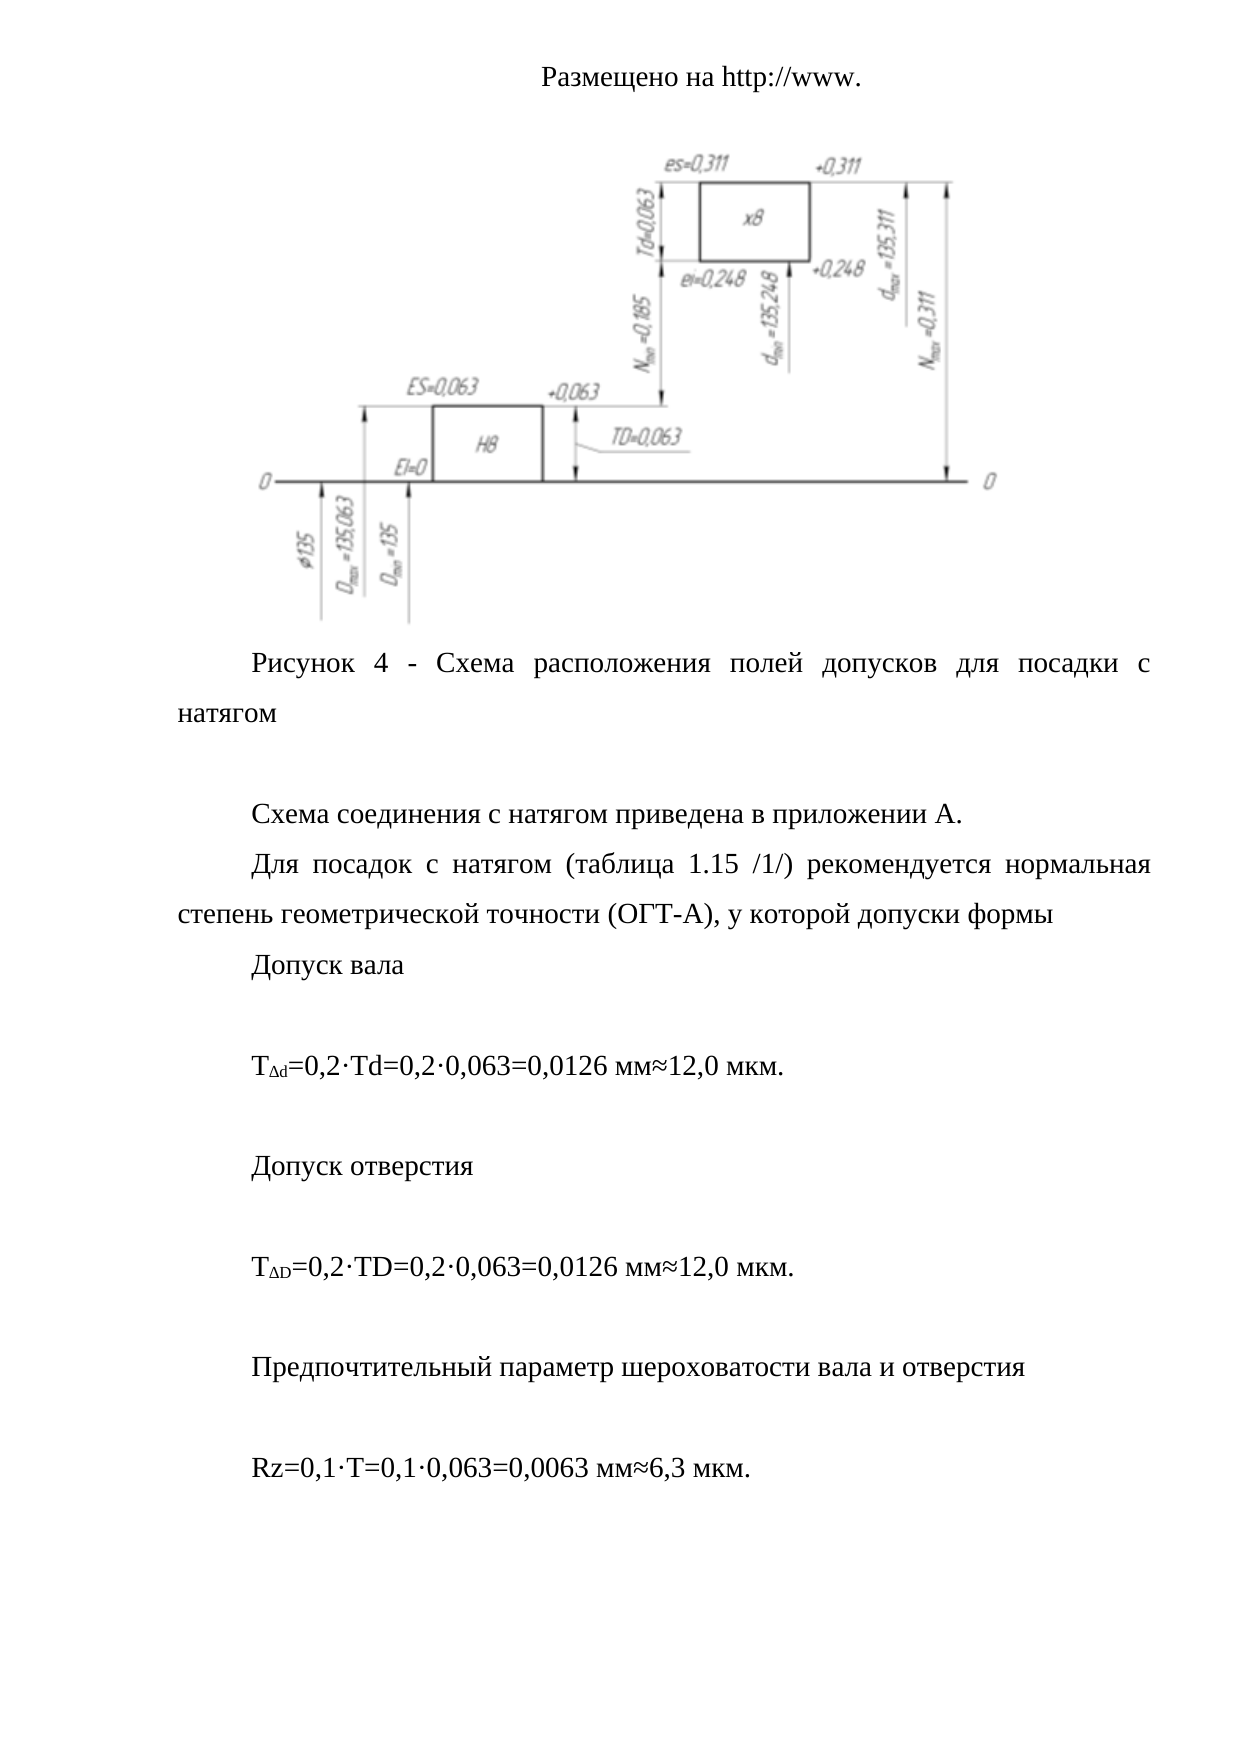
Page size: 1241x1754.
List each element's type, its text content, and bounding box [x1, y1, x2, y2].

text Допуск вала [177, 947, 1152, 981]
text Для посадок с натягом (таблица 1.15 /1/) рекомендуется нормальная степень геометрической точности (ОГТ-А), у которой допуски формы [177, 846, 1152, 930]
text Rz=0,1·T=0,1·0,063=0,0063 мм≈6,3 мкм. [177, 1450, 1152, 1484]
text T∆d=0,2·Td=0,2·0,063=0,0126 мм≈12,0 мкм. [177, 1048, 1152, 1081]
text Схема соединения с натягом приведена в приложении А. [177, 796, 1152, 829]
text Допуск отверстия [177, 1148, 1152, 1182]
text Рисунок 4 - Схема расположения полей допусков для посадки с натягом [177, 645, 1152, 729]
text T∆D=0,2·TD=0,2·0,063=0,0126 мм≈12,0 мкм. [177, 1249, 1152, 1282]
text Предпочтительный параметр шероховатости вала и отверстия [177, 1349, 1152, 1383]
picture [251, 151, 1002, 629]
